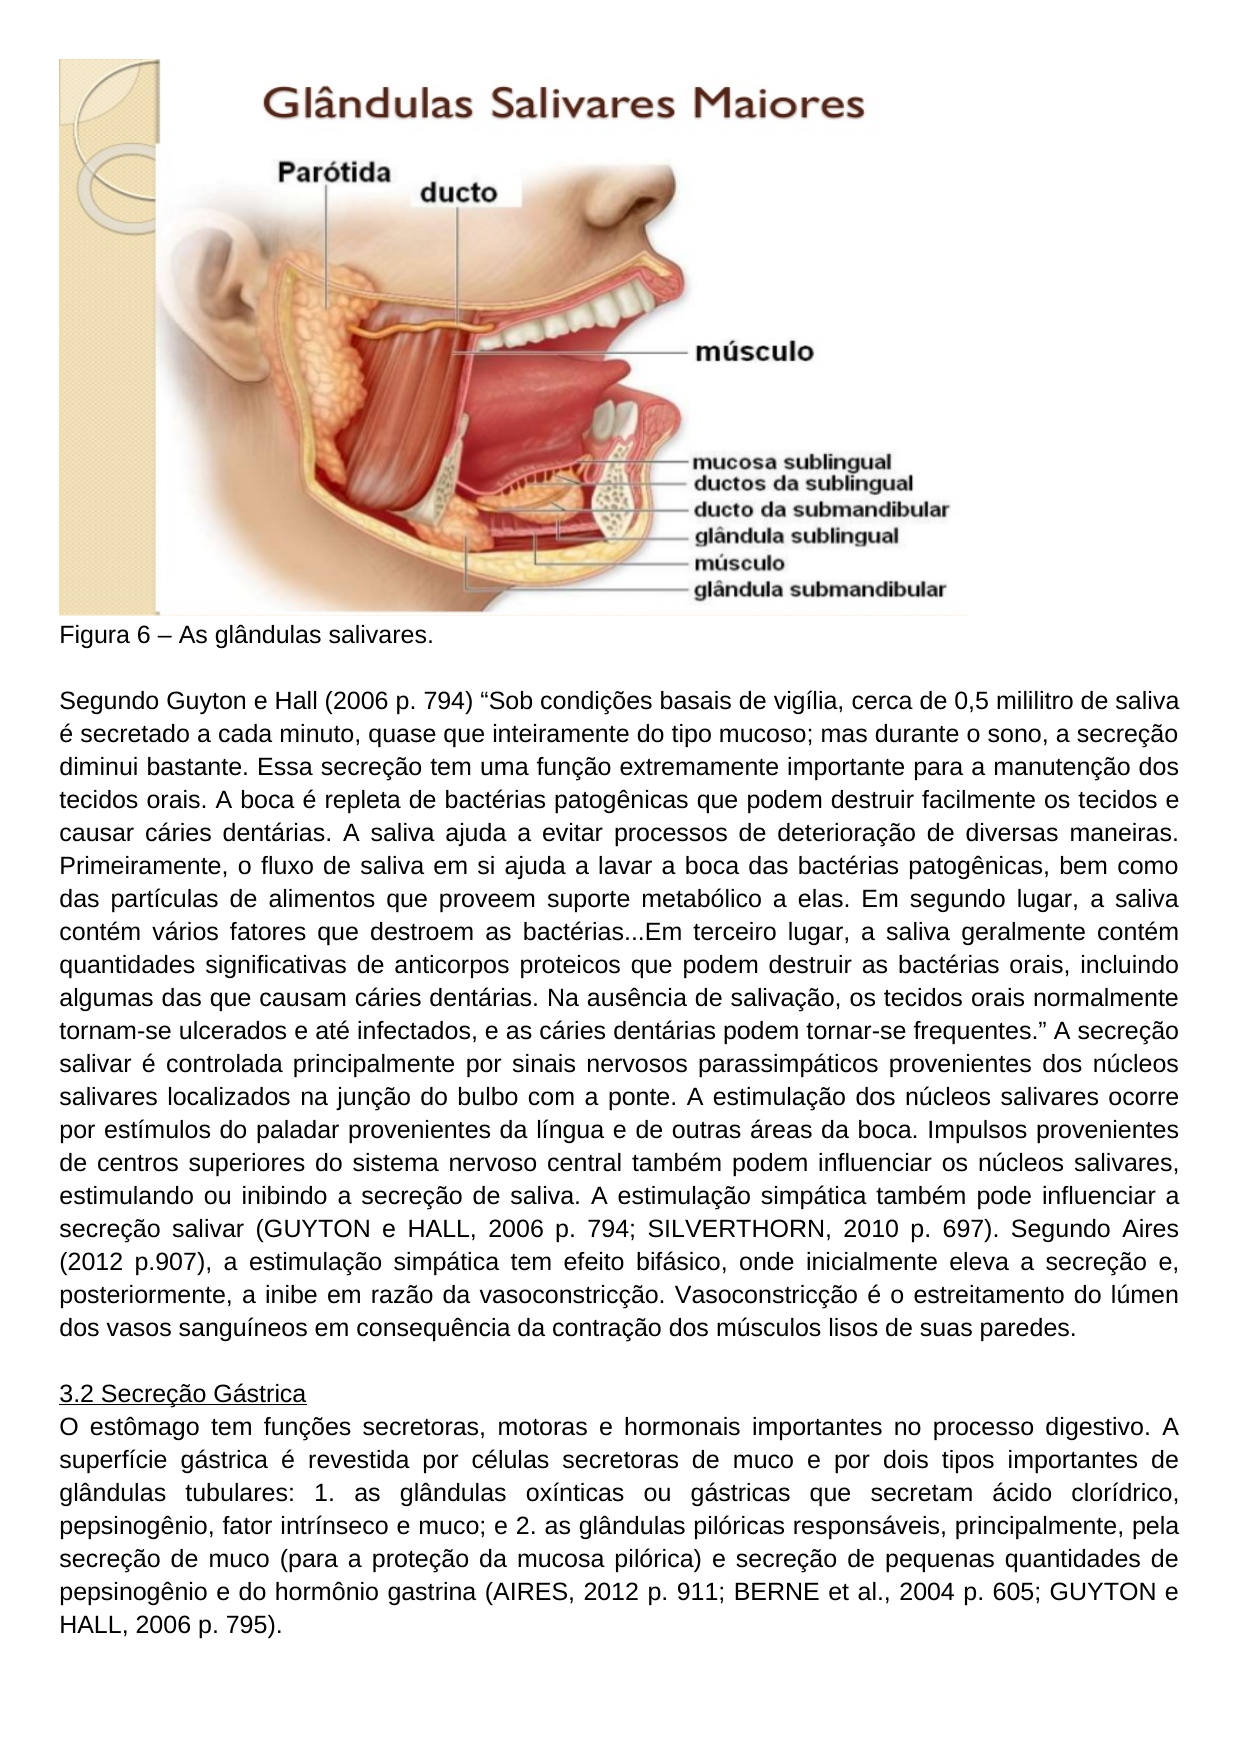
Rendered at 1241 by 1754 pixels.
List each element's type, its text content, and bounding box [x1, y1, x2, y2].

text 3.2 Secreção Gástrica [59, 1379, 1181, 1408]
picture [59, 59, 968, 616]
text O estômago tem funções secretoras, motoras e hormonais importantes no processo digestivo. A superfície gástrica é revestida por células secretoras de muco e por dois tipos importantes de glândulas tubulares: 1. as glândulas oxínticas ou gástricas que secretam ácido clorídrico, pepsinogênio, fator intrínseco e muco; e 2. as glândulas pilóricas responsáveis, principalmente, pela secreção de muco (para a proteção da mucosa pilórica) e secreção de pequenas quantidades de pepsinogênio e do hormônio gastrina (AIRES, 2012 p. 911; BERNE et al., 2004 p. 605; GUYTON e HALL, 2006 p. 795). [59, 1412, 1181, 1639]
text Segundo Guyton e Hall (2006 p. 794) “Sob condições basais de vigília, cerca de 0,5 mililitro de saliva é secretado a cada minuto, quase que inteiramente do tipo mucoso; mas durante o sono, a secreção diminui bastante. Essa secreção tem uma função extremamente importante para a manutenção dos tecidos orais. A boca é repleta de bactérias patogênicas que podem destruir facilmente os tecidos e causar cáries dentárias. A saliva ajuda a evitar processos de deterioração de diversas maneiras. Primeiramente, o fluxo de saliva em si ajuda a lavar a boca das bactérias patogênicas, bem como das partículas de alimentos que proveem suporte metabólico a elas. Em segundo lugar, a saliva contém vários fatores que destroem as bactérias...Em terceiro lugar, a saliva geralmente contém quantidades significativas de anticorpos proteicos que podem destruir as bactérias orais, incluindo algumas das que causam cáries dentárias. Na ausência de salivação, os tecidos orais normalmente tornam-se ulcerados e até infectados, e as cáries dentárias podem tornar-se frequentes.” A secreção salivar é controlada principalmente por sinais nervosos parassimpáticos provenientes dos núcleos salivares localizados na junção do bulbo com a ponte. A estimulação dos núcleos salivares ocorre por estímulos do paladar provenientes da língua e de outras áreas da boca. Impulsos provenientes de centros superiores do sistema nervoso central também podem influenciar os núcleos salivares, estimulando ou inibindo a secreção de saliva. A estimulação simpática também pode influenciar a secreção salivar (GUYTON e HALL, 2006 p. 794; SILVERTHORN, 2010 p. 697). Segundo Aires (2012 p.907), a estimulação simpática tem efeito bifásico, onde inicialmente eleva a secreção e, posteriormente, a inibe em razão da vasoconstricção. Vasoconstricção é o estreitamento do lúmen dos vasos sanguíneos em consequência da contração dos músculos lisos de suas paredes. [59, 686, 1181, 1342]
text Figura 6 – As glândulas salivares. [59, 620, 1181, 648]
